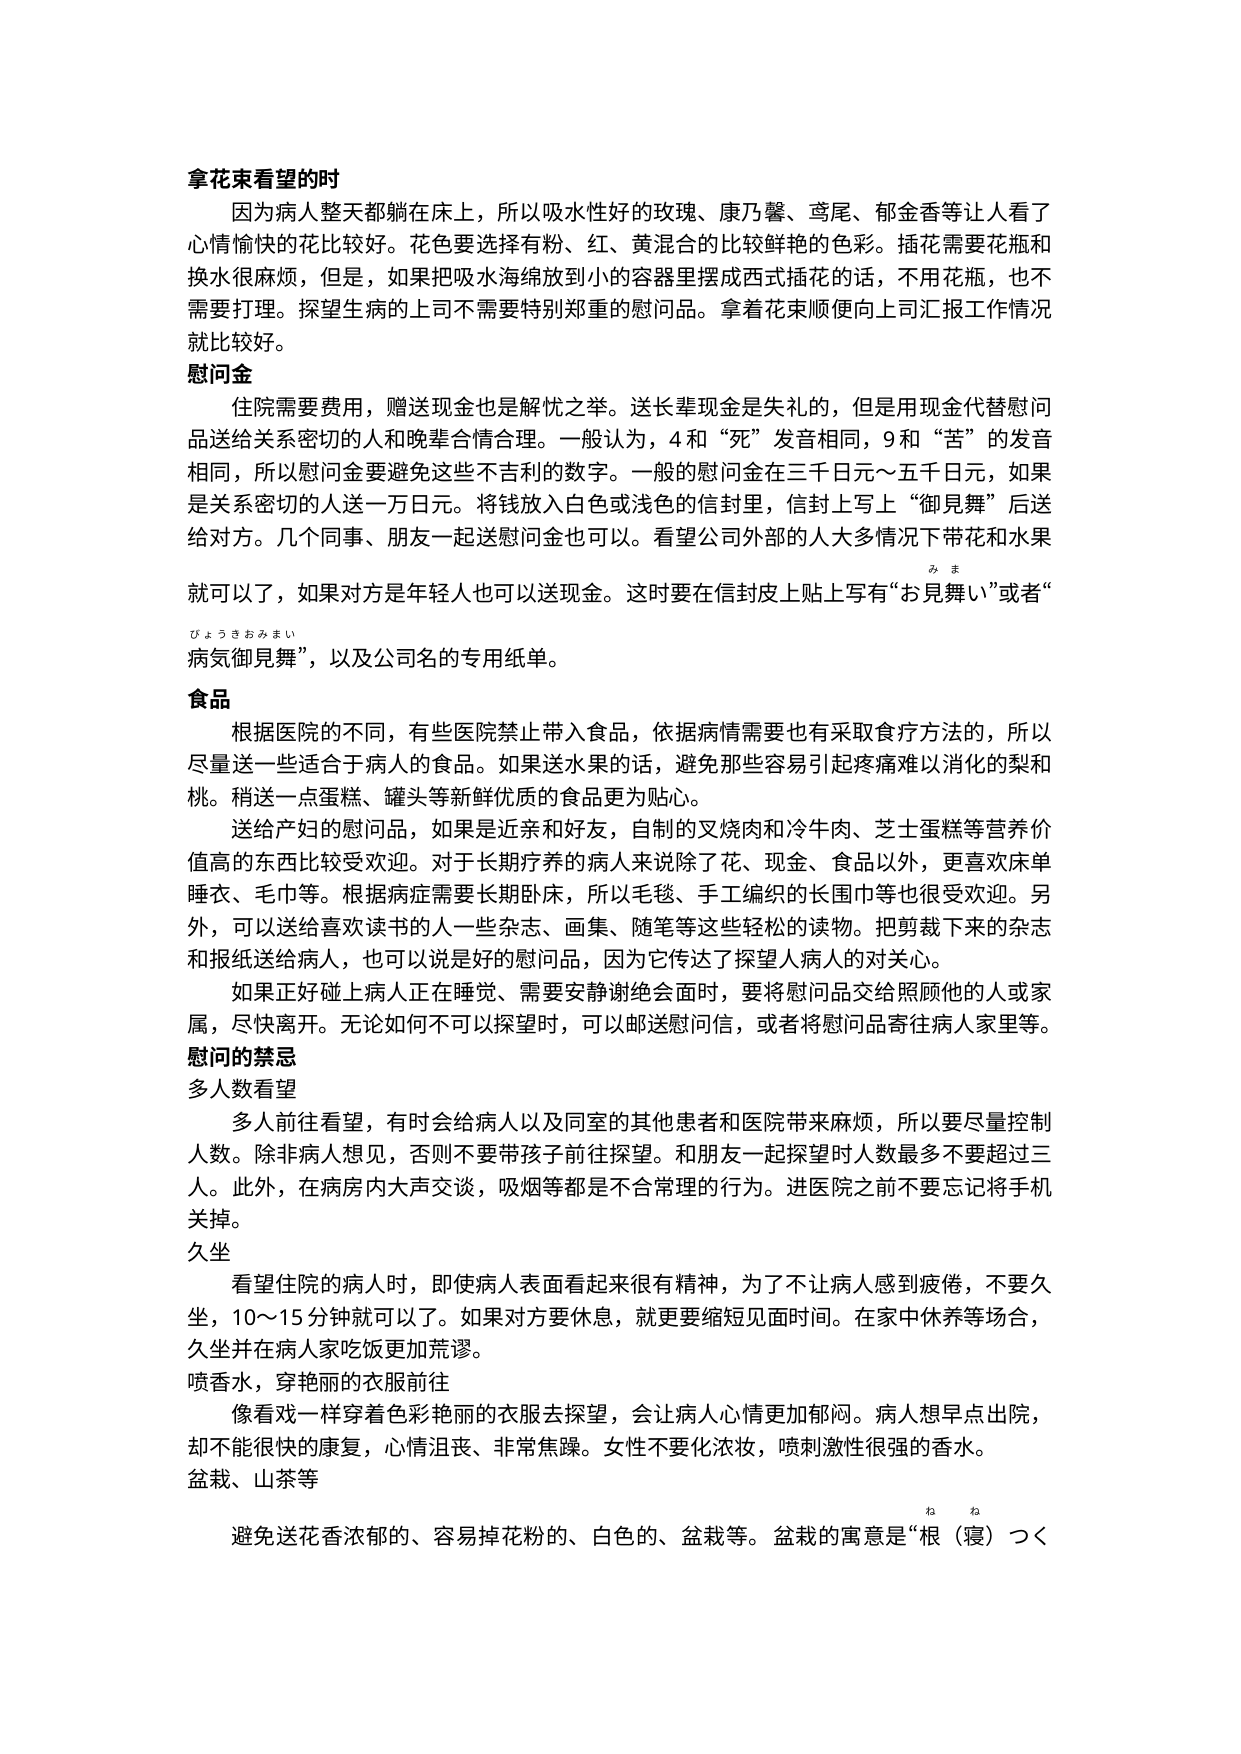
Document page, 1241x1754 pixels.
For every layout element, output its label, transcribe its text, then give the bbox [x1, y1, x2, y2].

text 如果正好碰上病人正在睡觉、需要安静谢绝会面时，要将慰问品交给照顾他的人或家属，尽快离开。无论如何不可以探望时，可以邮送慰问信，或者将慰问品寄往病人家里等。 [187, 974, 1053, 1039]
text 慰问金 [187, 357, 1053, 389]
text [187, 1494, 1053, 1559]
text 慰问的禁忌 [187, 1039, 1053, 1072]
text 送给产妇的慰问品，如果是近亲和好友，自制的叉烧肉和冷牛肉、芝士蛋糕等营养价值高的东西比较受欢迎。对于长期疗养的病人来说除了花、现金、食品以外，更喜欢床单、睡衣、毛巾等。根据病症需要长期卧床，所以毛毯、手工编织的长围巾等也很受欢迎。另外，可以送给喜欢读书的人一些杂志、画集、随笔等这些轻松的读物。把剪裁下来的杂志和报纸送给病人，也可以说是好的慰问品，因为它传达了探望人病人的对关心。 [187, 812, 1053, 974]
text 像看戏一样穿着色彩艳丽的衣服去探望，会让病人心情更加郁闷。病人想早点出院，却不能很快的康复，心情沮丧、非常焦躁。女性不要化浓妆，喷刺激性很强的香水。 [187, 1397, 1053, 1462]
text 盆栽、山茶等 [187, 1462, 1053, 1494]
text 根据医院的不同，有些医院禁止带入食品，依据病情需要也有采取食疗方法的，所以尽量送一些适合于病人的食品。如果送水果的话，避免那些容易引起疼痛难以消化的梨和桃。稍送一点蛋糕、罐头等新鲜优质的食品更为贴心。 [187, 714, 1053, 812]
text 拿花束看望的时 [187, 162, 1053, 194]
text 久坐 [187, 1234, 1053, 1267]
text 看望住院的病人时，即使病人表面看起来很有精神，为了不让病人感到疲倦，不要久坐，10～15分钟就可以了。如果对方要休息，就更要缩短见面时间。在家中休养等场合，久坐并在病人家吃饭更加荒谬。 [187, 1267, 1053, 1364]
text 多人数看望 [187, 1072, 1053, 1104]
text 食品 [187, 682, 1053, 714]
text 多人前往看望，有时会给病人以及同室的其他患者和医院带来麻烦，所以要尽量控制人数。除非病人想见，否则不要带孩子前往探望。和朋友一起探望时人数最多不要超过三人。此外，在病房内大声交谈，吸烟等都是不合常理的行为。进医院之前不要忘记将手机关掉。 [187, 1104, 1053, 1234]
text 住院需要费用，赠送现金也是解忧之举。送长辈现金是失礼的，但是用现金代替慰问品送给关系密切的人和晚辈合情合理。一般认为，4和“死”发音相同，9和“苦”的发音相同，所以慰问金要避免这些不吉利的数字。一般的慰问金在三千日元～五千日元，如果是关系密切的人送一万日元。将钱放入白色或浅色的信封里，信封上写上“御見舞”后送给对方。几个同事、朋友一起送慰问金也可以。看望公司外部的人大多情况下带花和水果就可以了，如果对方是年轻人也可以送现金。这时要在信封皮上贴上写有“おい”或者“”，以及公司名的专用纸单。 [187, 389, 1053, 682]
text 喷香水，穿艳丽的衣服前往 [187, 1364, 1053, 1397]
text 因为病人整天都躺在床上，所以吸水性好的玫瑰、康乃馨、鸢尾、郁金香等让人看了心情愉快的花比较好。花色要选择有粉、红、黄混合的比较鲜艳的色彩。插花需要花瓶和换水很麻烦，但是，如果把吸水海绵放到小的容器里摆成西式插花的话，不用花瓶，也不需要打理。探望生病的上司不需要特别郑重的慰问品。拿着花束顺便向上司汇报工作情况就比较好。 [187, 194, 1053, 357]
